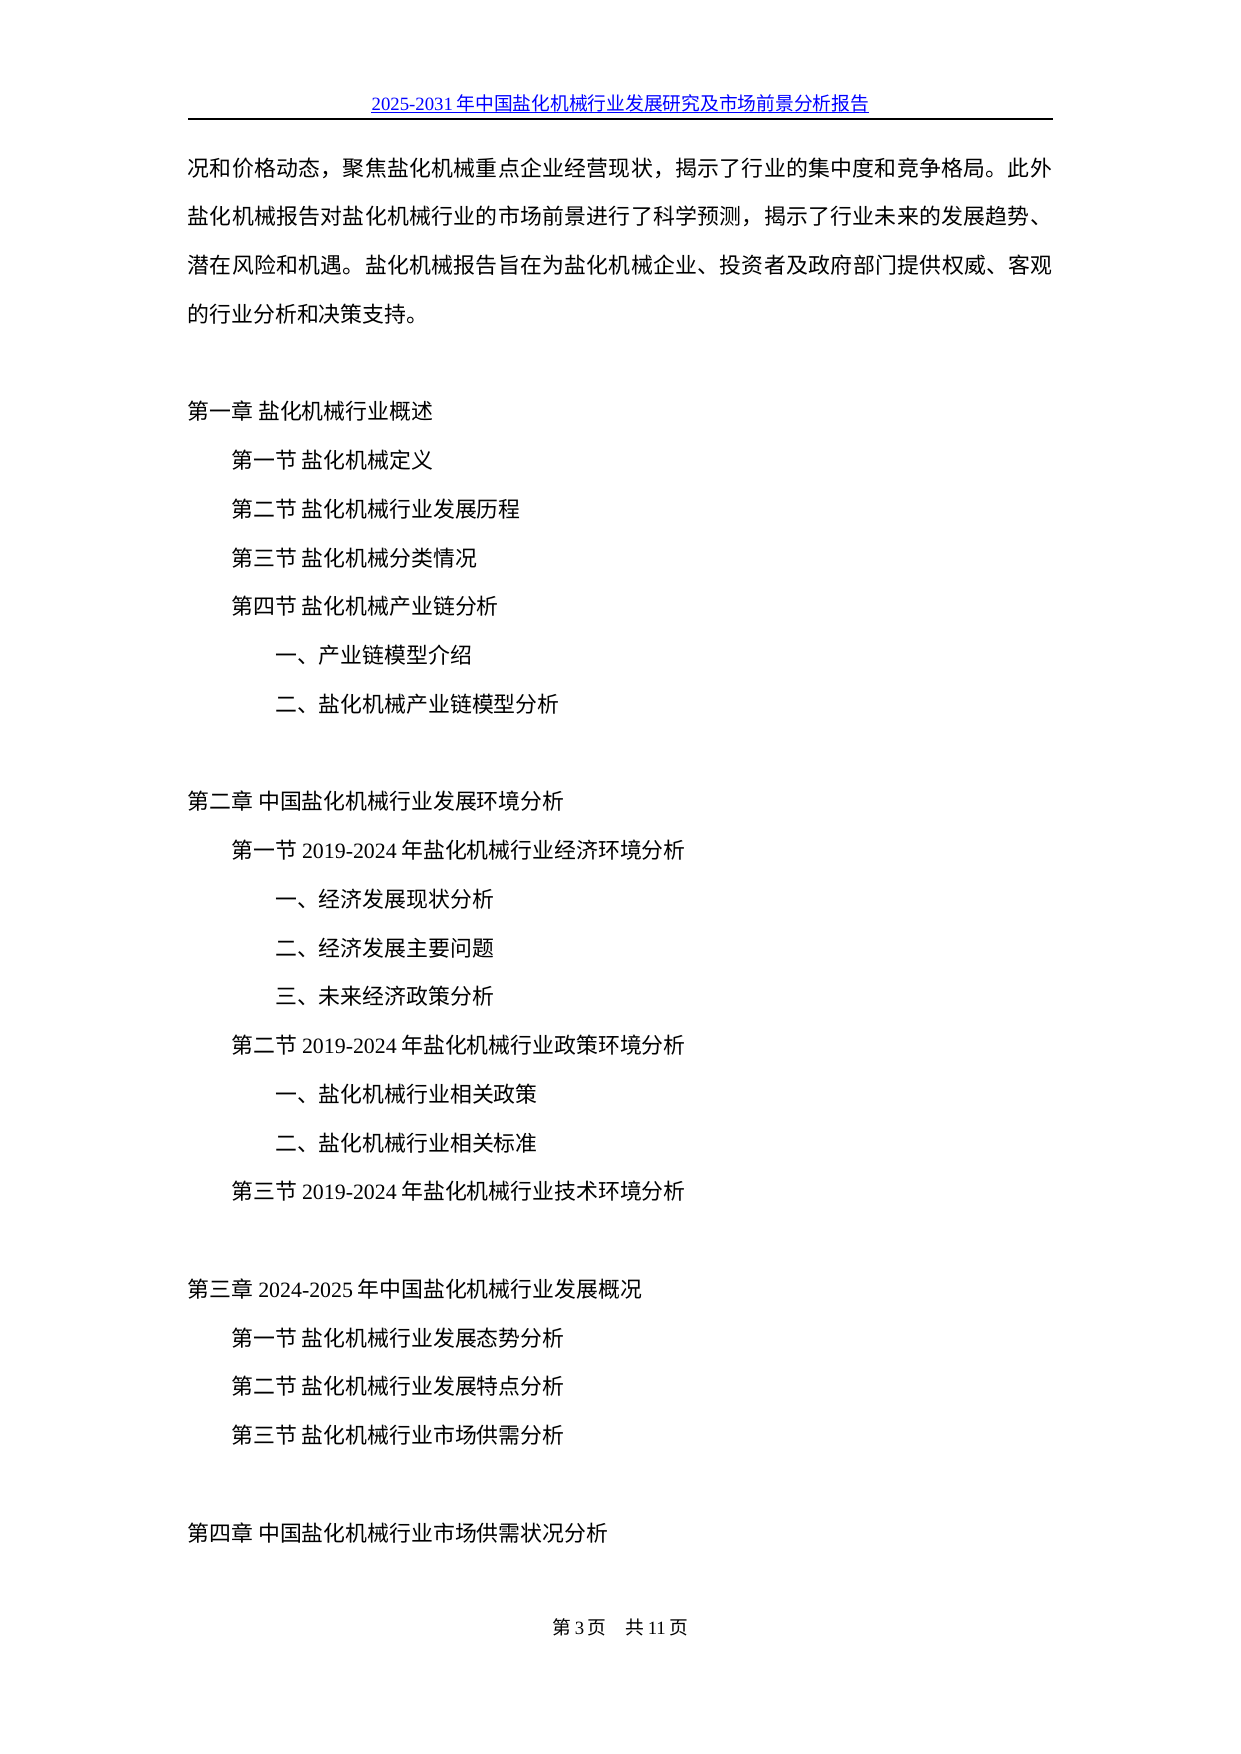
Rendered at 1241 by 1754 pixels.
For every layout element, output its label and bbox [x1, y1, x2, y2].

text [187, 150, 1053, 1548]
